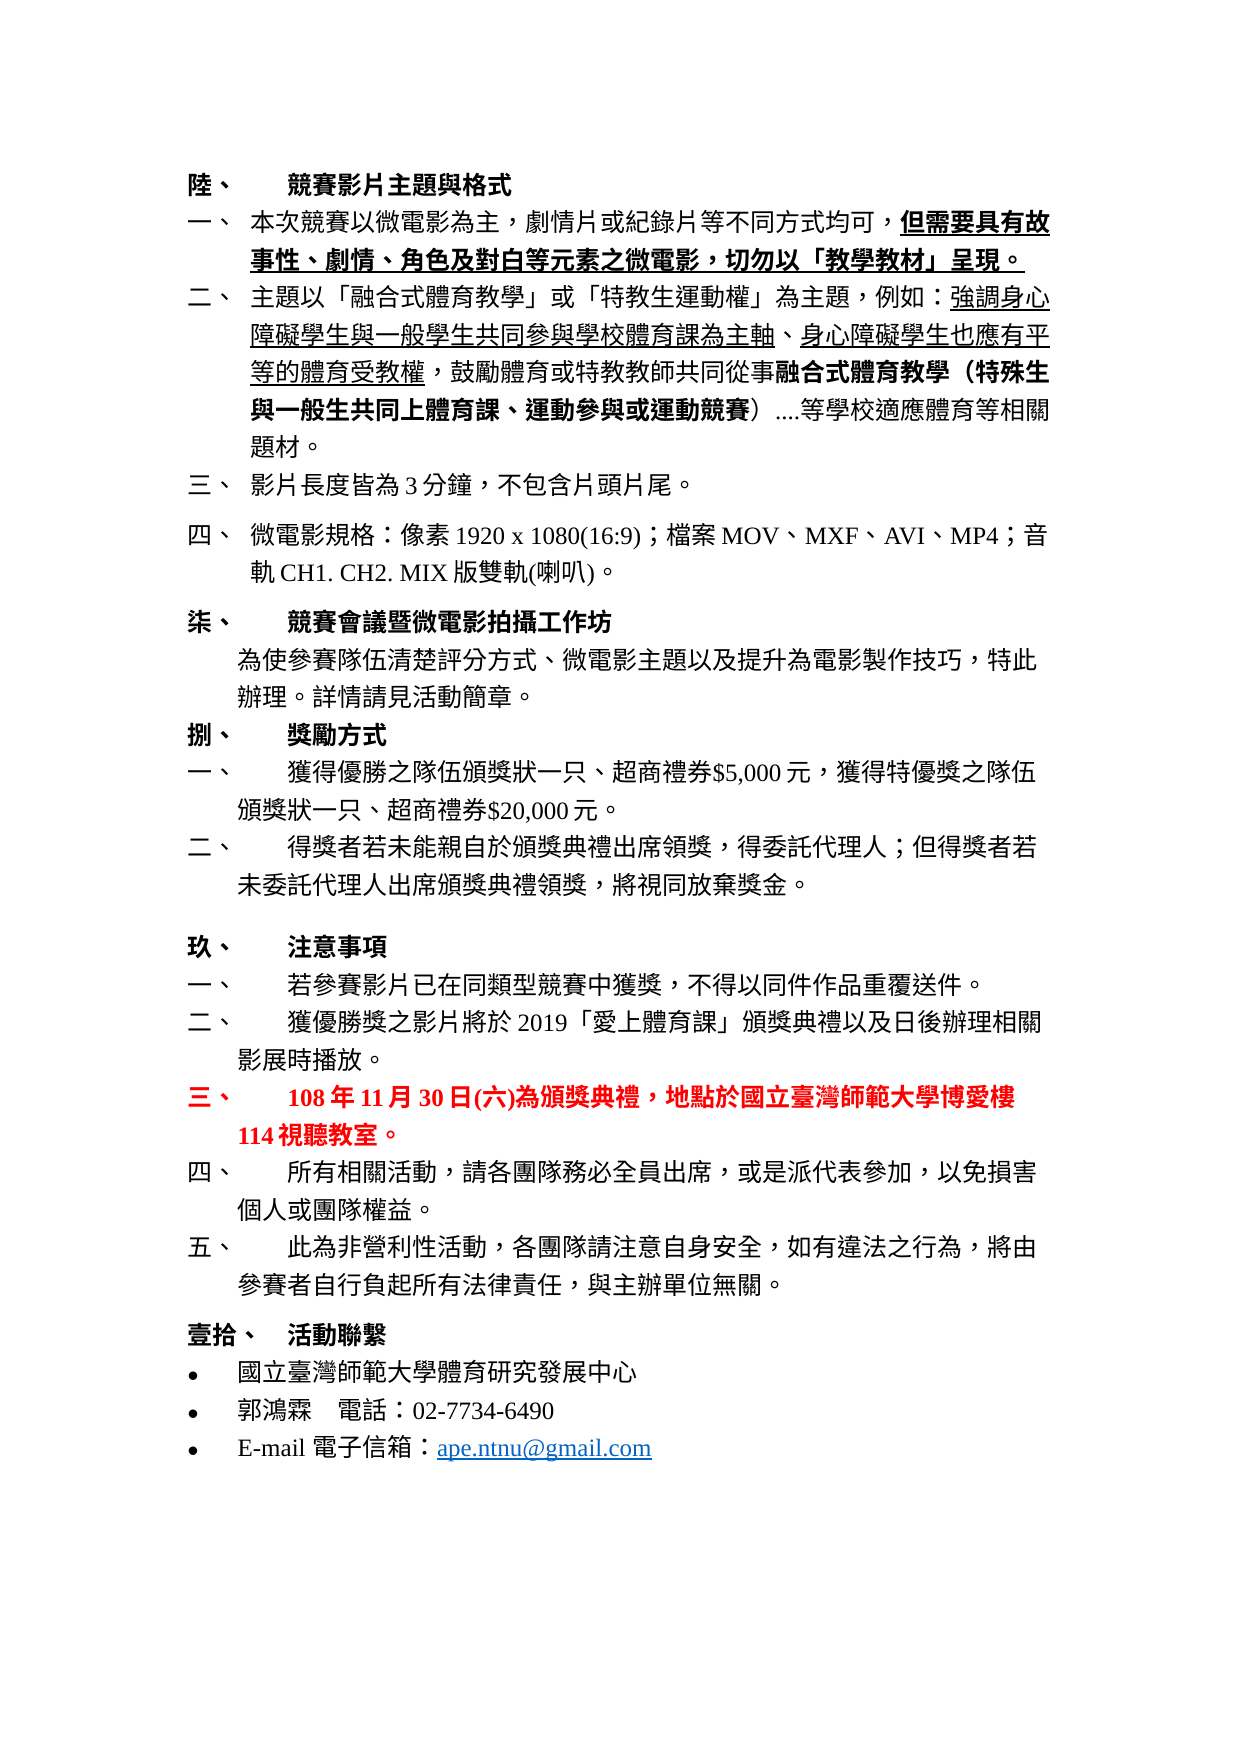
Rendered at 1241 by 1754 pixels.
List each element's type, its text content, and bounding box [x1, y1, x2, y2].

list 主題以「融合式體育教學」或「特教生運動權」為主題，例如：強調身心障礙學生與一般學生共同參與學校體育課為主軸、身心障礙學生也應有平等的體育受教權，鼓勵體育或特教教師共同從事融合式體育教學（特殊生與一般生共同上體育課、運動參與或運動競賽）....等學校適應體育等相關題材。 [187, 277, 1053, 464]
list 獎勵方式 [187, 714, 1053, 752]
list 所有相關活動，請各團隊務必全員出席，或是派代表參加，以免損害個人或團隊權益。 [187, 1152, 1053, 1227]
list 影片長度皆為3分鐘，不包含片頭片尾。 [187, 464, 1053, 502]
list 此為非營利性活動，各團隊請注意自身安全，如有違法之行為，將由參賽者自行負起所有法律責任，與主辦單位無關。 [187, 1227, 1053, 1302]
list 國立臺灣師範大學體育研究發展中心 [187, 1352, 1053, 1389]
list 獲優勝獎之影片將於2019「愛上體育課」頒獎典禮以及日後辦理相關影展時播放。 [187, 1002, 1053, 1077]
list 獲得優勝之隊伍頒獎狀一只、超商禮券$5,000元，獲得特優獎之隊伍頒獎狀一只、超商禮券$20,000元。 [187, 752, 1053, 827]
list 若參賽影片已在同類型競賽中獲獎，不得以同件作品重覆送件。 [187, 964, 1053, 1002]
list 為使參賽隊伍清楚評分方式、微電影主題以及提升為電影製作技巧，特此辦理。詳情請見活動簡章。 [237, 639, 1053, 714]
list 競賽影片主題與格式 [187, 164, 1053, 202]
list 得獎者若未能親自於頒獎典禮出席領獎，得委託代理人；但得獎者若未委託代理人出席頒獎典禮領獎，將視同放棄獎金。 [187, 827, 1053, 902]
list 108年11月30日(六)為頒獎典禮，地點於國立臺灣師範大學博愛樓114視聽教室。 [187, 1077, 1053, 1152]
list 微電影規格：像素1920 x 1080(16:9)；檔案MOV、MXF、AVI、MP4；音軌CH1. CH2. MIX版雙軌(喇叭)。 [187, 514, 1053, 589]
list 競賽會議暨微電影拍攝工作坊 [187, 602, 1053, 639]
list E-mail 電子信箱：ape.ntnu@gmail.com [187, 1427, 1053, 1464]
list 郭鴻霖 電話：02-7734-6490 [187, 1389, 1053, 1427]
list 注意事項 [187, 927, 1053, 964]
list 活動聯繫 [187, 1314, 1053, 1352]
list 本次競賽以微電影為主，劇情片或紀錄片等不同方式均可，但需要具有故事性、劇情、角色及對白等元素之微電影，切勿以「教學教材」呈現。 [187, 202, 1053, 277]
